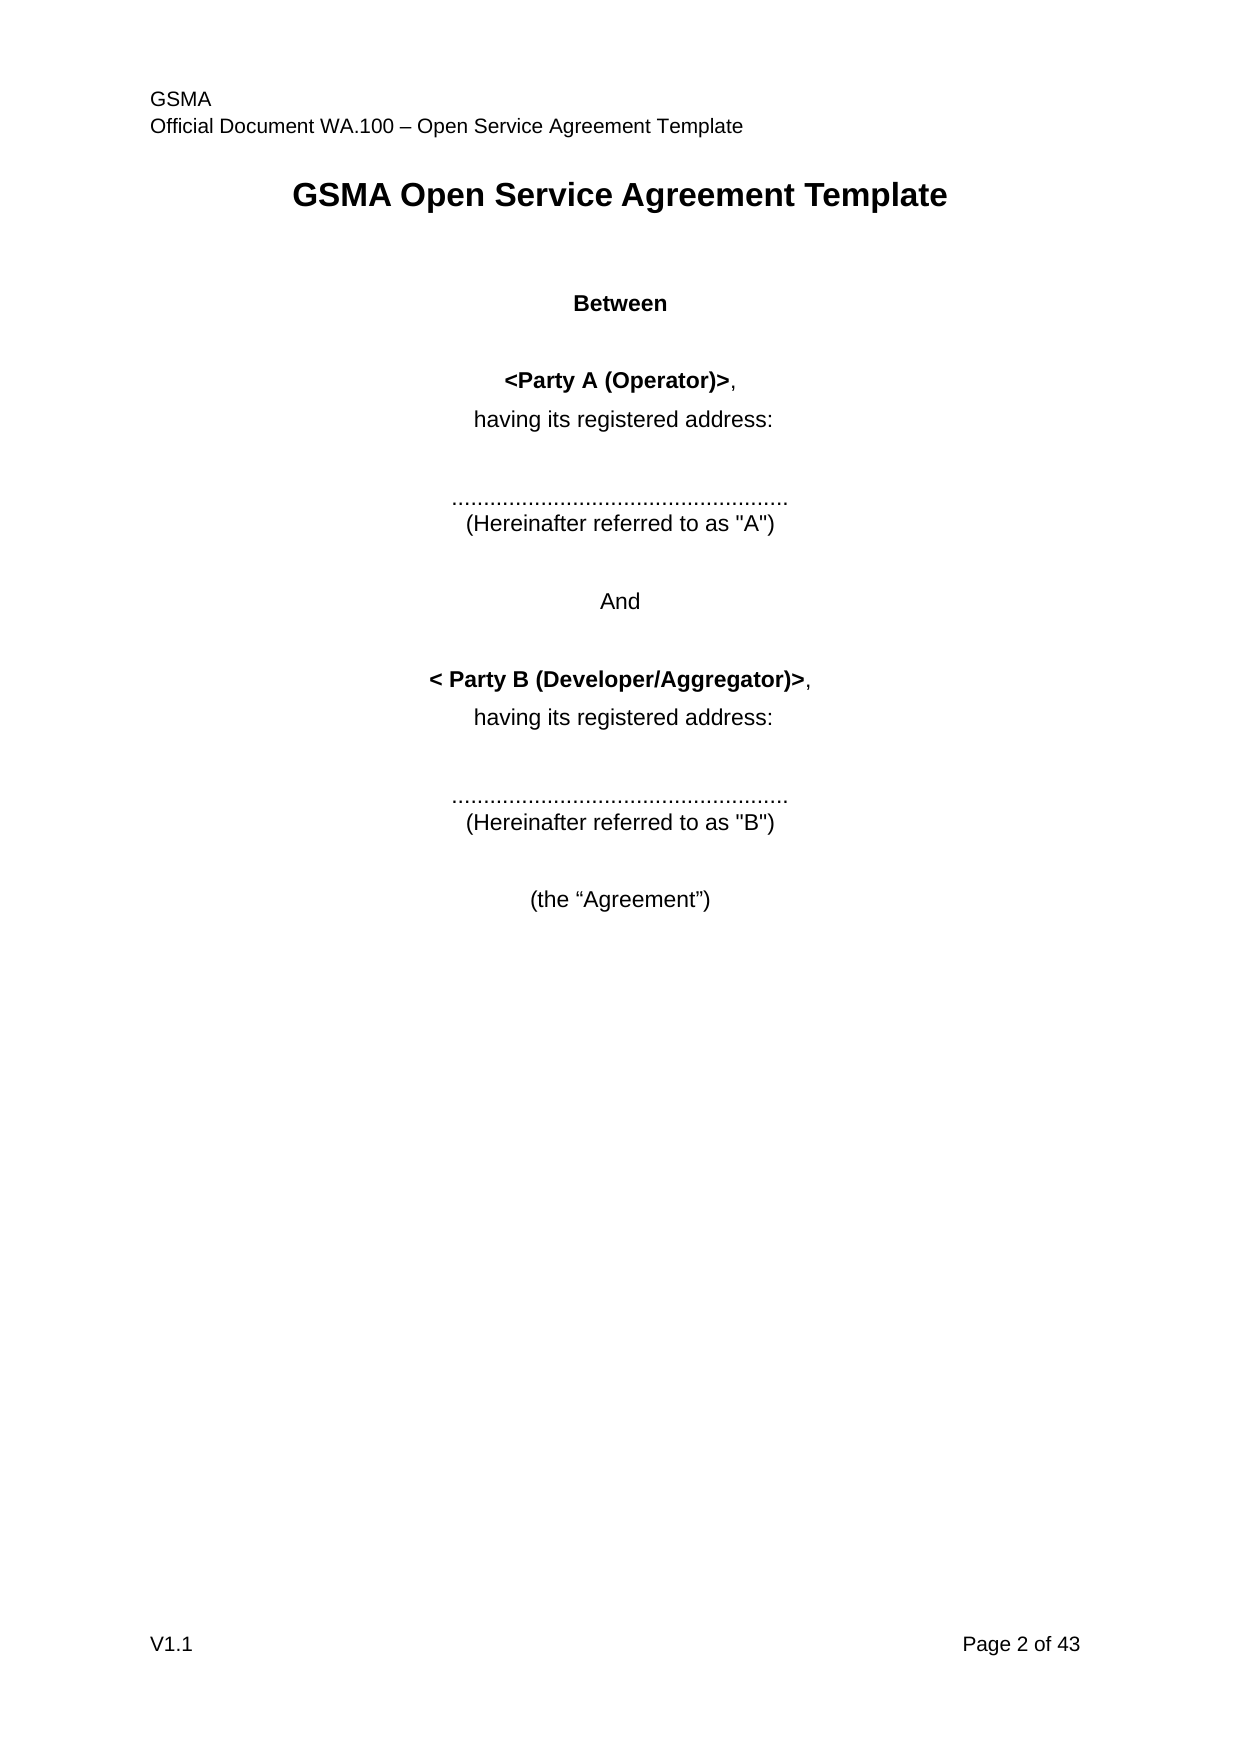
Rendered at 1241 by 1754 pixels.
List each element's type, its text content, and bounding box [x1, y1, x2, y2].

text <Party A (Operator)>, [150, 367, 1090, 393]
text having its registered address: [150, 704, 1090, 731]
text having its registered address: [150, 406, 1090, 432]
text < Party B (Developer/Aggregator)>, [150, 666, 1090, 692]
text And [150, 588, 1090, 614]
title GSMA Open Service Agreement Template [150, 175, 1090, 213]
text (the “Agreement”) [150, 886, 1090, 912]
text Between [150, 289, 1090, 316]
text ..................................................... (Hereinafter referred to as "A") [150, 484, 1090, 536]
text ..................................................... (Hereinafter referred to as "B") [150, 782, 1090, 835]
